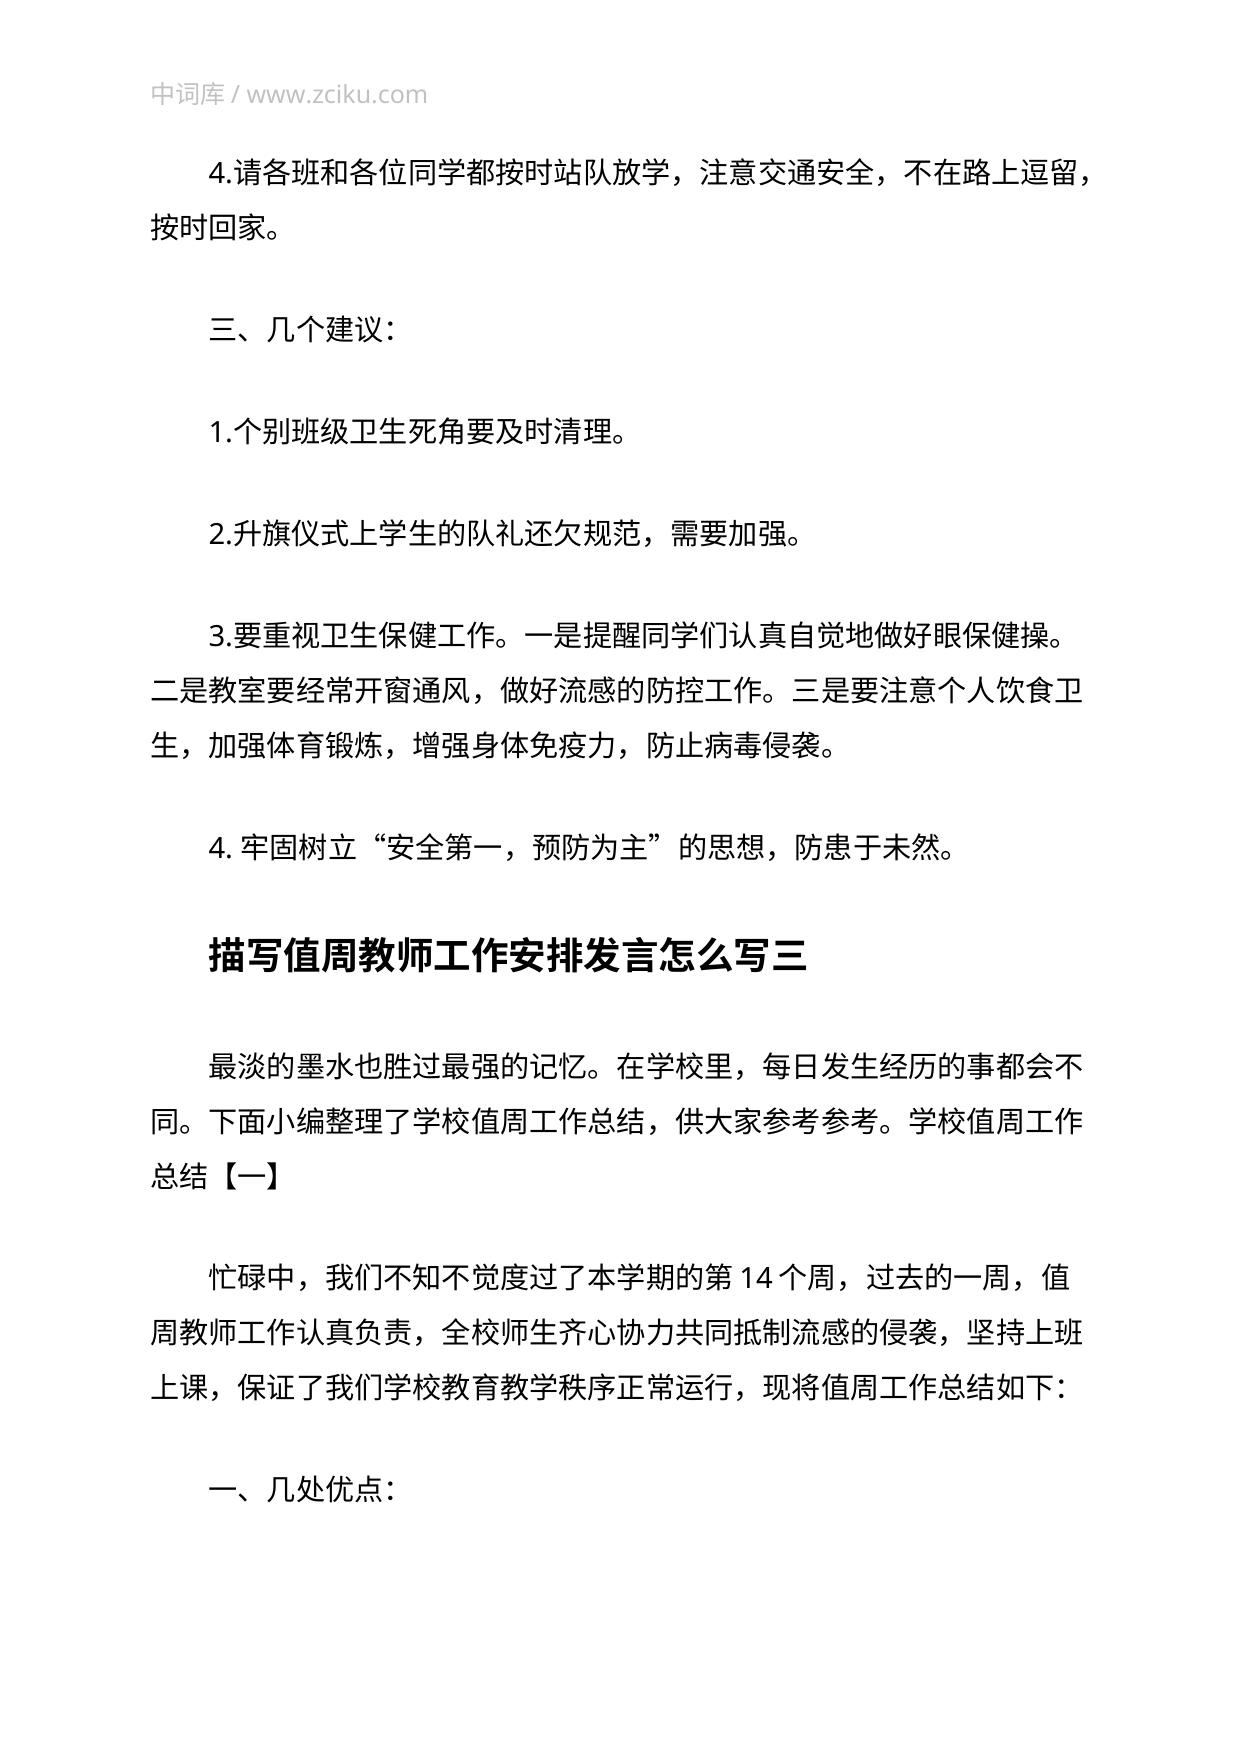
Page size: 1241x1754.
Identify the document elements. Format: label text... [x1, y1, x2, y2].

text 4. 牢固树立“安全第一，预防为主”的思想，防患于未然。 [150, 824, 1090, 867]
text 一、几处优点： [150, 1467, 1090, 1509]
text 2.升旗仪式上学生的队礼还欠规范，需要加强。 [150, 511, 1090, 553]
text 最淡的墨水也胜过最强的记忆。在学校里，每日发生经历的事都会不同。下面小编整理了学校值周工作总结，供大家参考参考。学校值周工作总结【一】 [150, 1043, 1090, 1196]
text 描写值周教师工作安排发言怎么写三 [150, 926, 1090, 980]
text 忙碌中，我们不知不觉度过了本学期的第14个周，过去的一周，值周教师工作认真负责，全校师生齐心协力共同抵制流感的侵袭，坚持上班上课，保证了我们学校教育教学秩序正常运行，现将值周工作总结如下： [150, 1255, 1090, 1407]
text 4.请各班和各位同学都按时站队放学，注意交通安全，不在路上逗留，按时回家。 [150, 150, 1090, 247]
text 1.个别班级卫生死角要及时清理。 [150, 408, 1090, 451]
text 3.要重视卫生保健工作。一是提醒同学们认真自觉地做好眼保健操。二是教室要经常开窗通风，做好流感的防控工作。三是要注意个人饮食卫生，加强体育锻炼，增强身体免疫力，防止病毒侵袭。 [150, 612, 1090, 765]
text 三、几个建议： [150, 307, 1090, 349]
